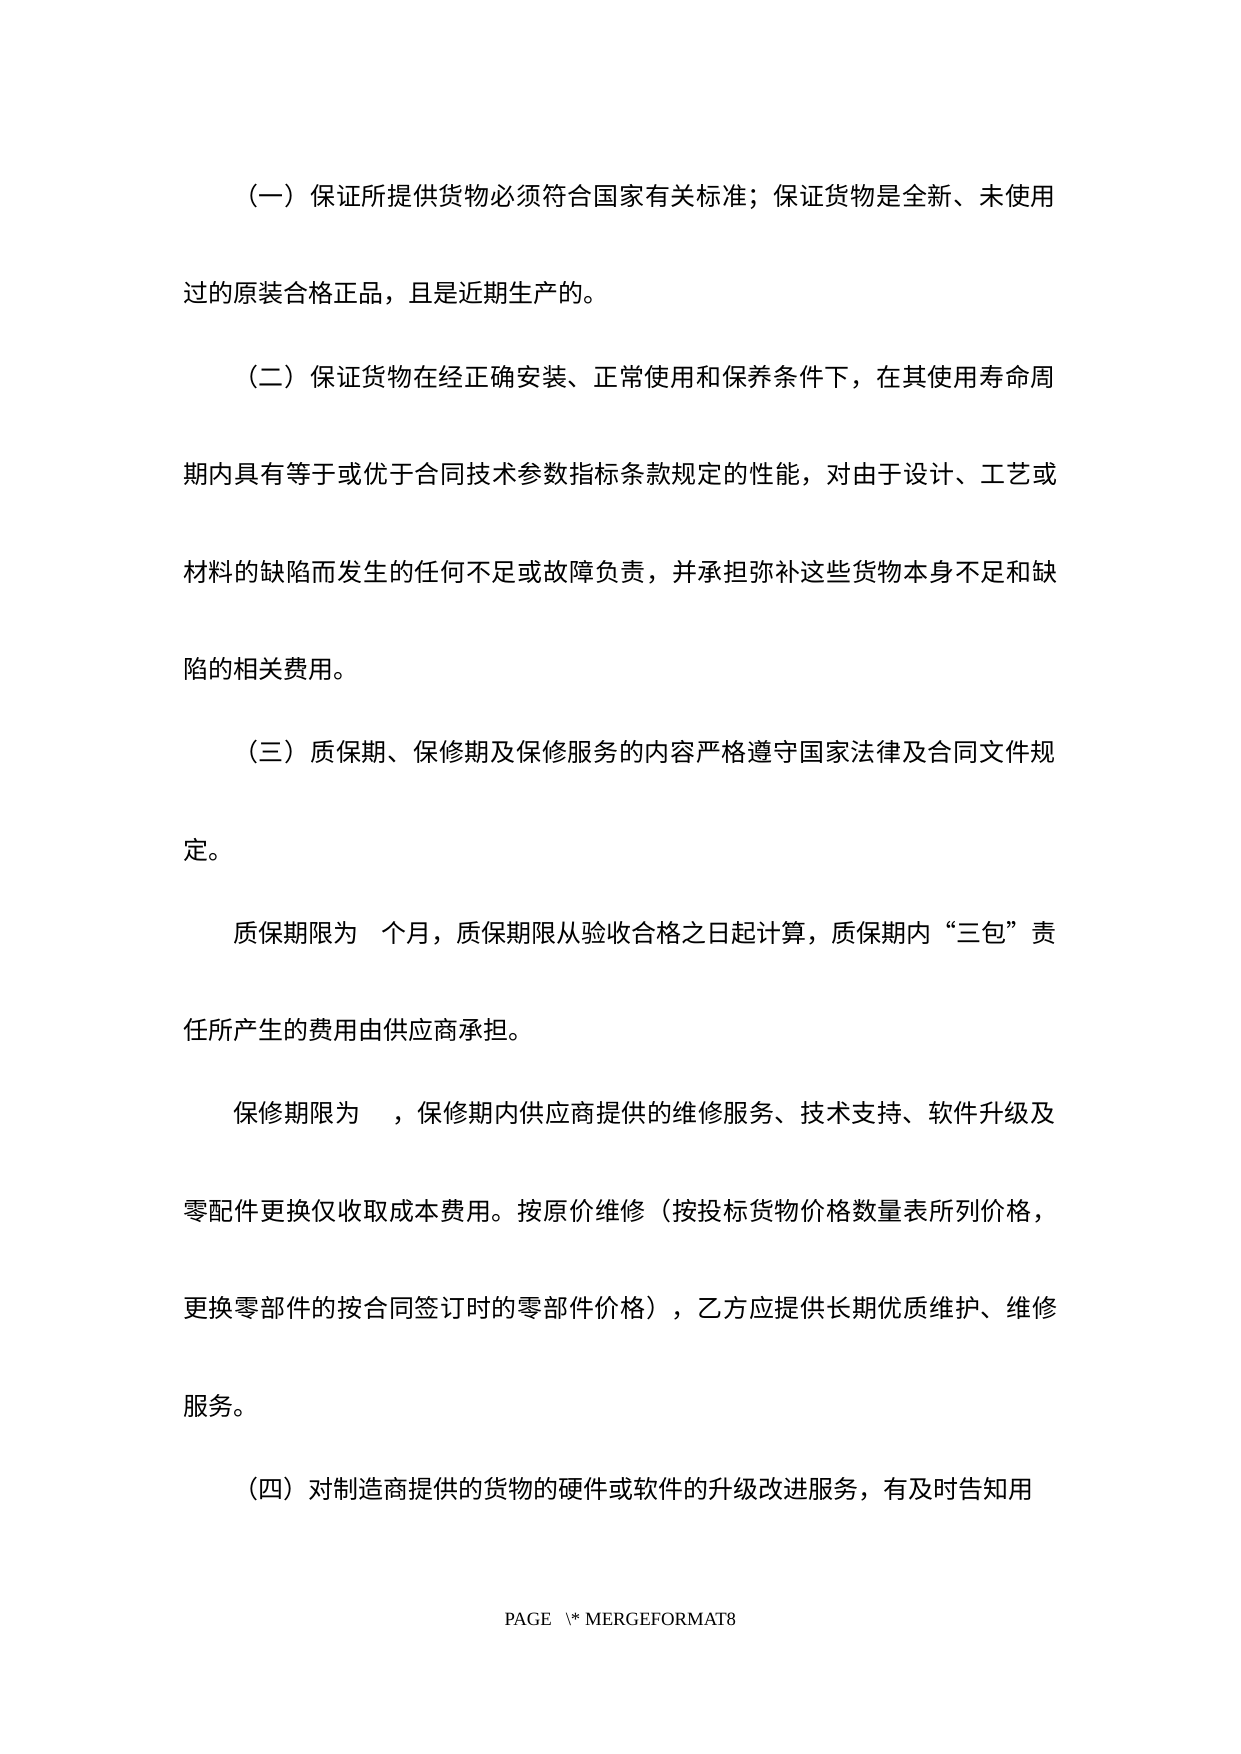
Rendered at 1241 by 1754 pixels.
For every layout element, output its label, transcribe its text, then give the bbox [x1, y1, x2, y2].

text （一）保证所提供货物必须符合国家有关标准；保证货物是全新、未使用过的原装合格正品，且是近期生产的。 [183, 162, 1057, 324]
text （二）保证货物在经正确安装、正常使用和保养条件下，在其使用寿命周期内具有等于或优于合同技术参数指标条款规定的性能，对由于设计、工艺或材料的缺陷而发生的任何不足或故障负责，并承担弥补这些货物本身不足和缺陷的相关费用。 [183, 343, 1057, 700]
text （三）质保期、保修期及保修服务的内容严格遵守国家法律及合同文件规定。 [183, 718, 1057, 881]
text 保修期限为 ，保修期内供应商提供的维修服务、技术支持、软件升级及零配件更换仅收取成本费用。按原价维修（按投标货物价格数量表所列价格，更换零部件的按合同签订时的零部件价格），乙方应提供长期优质维护、维修服务。 [183, 1079, 1057, 1437]
text 质保期限为 个月，质保期限从验收合格之日起计算，质保期内“三包”责任所产生的费用由供应商承担。 [183, 899, 1057, 1061]
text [183, 1455, 1057, 1520]
